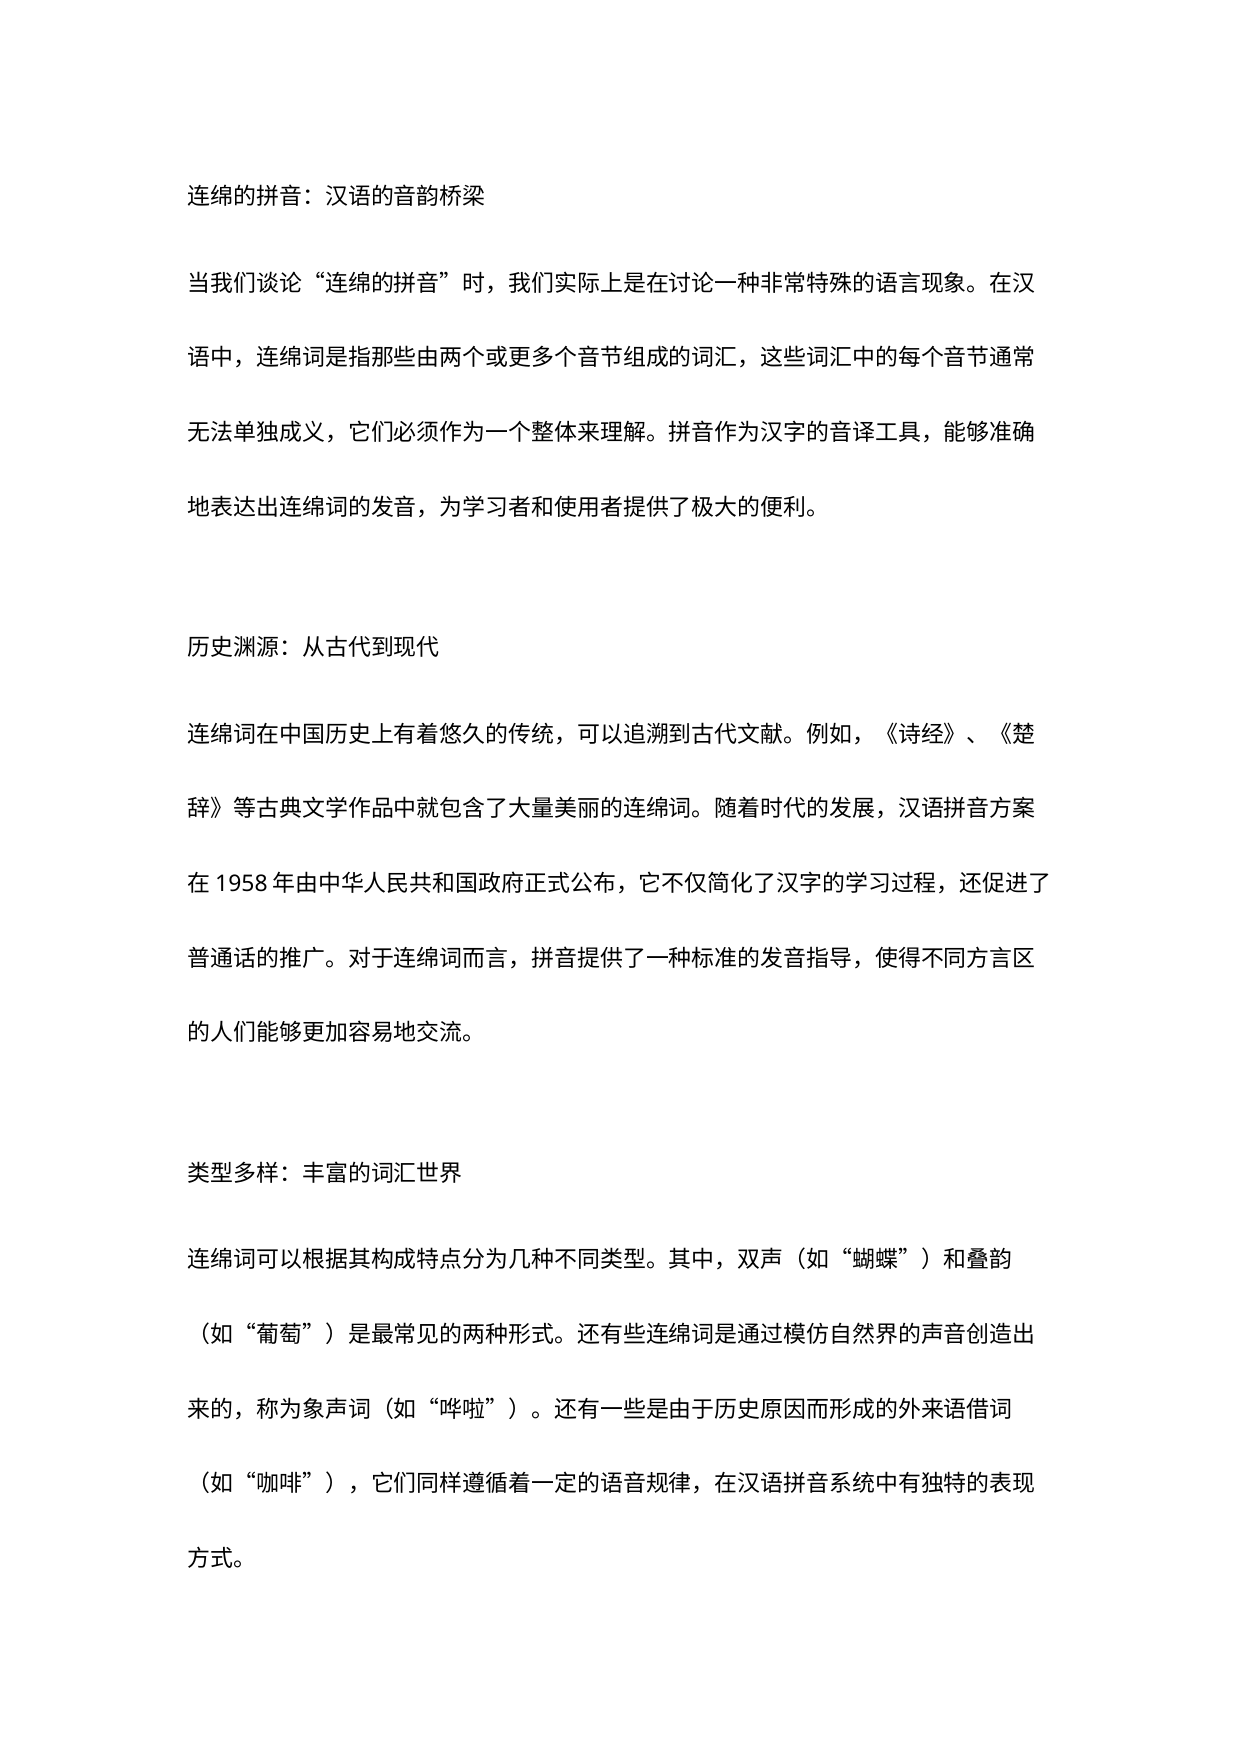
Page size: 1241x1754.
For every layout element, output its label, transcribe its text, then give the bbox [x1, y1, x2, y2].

text 连绵的拼音：汉语的音韵桥梁 [187, 162, 1053, 227]
text 当我们谈论“连绵的拼音”时，我们实际上是在讨论一种非常特殊的语言现象。在汉语中，连绵词是指那些由两个或更多个音节组成的词汇，这些词汇中的每个音节通常无法单独成义，它们必须作为一个整体来理解。拼音作为汉字的音译工具，能够准确地表达出连绵词的发音，为学习者和使用者提供了极大的便利。 [187, 248, 1053, 538]
text 连绵词可以根据其构成特点分为几种不同类型。其中，双声（如“蝴蝶”）和叠韵（如“葡萄”）是最常见的两种形式。还有些连绵词是通过模仿自然界的声音创造出来的，称为象声词（如“哗啦”）。还有一些是由于历史原因而形成的外来语借词（如“咖啡”），它们同样遵循着一定的语音规律，在汉语拼音系统中有独特的表现方式。 [187, 1225, 1053, 1589]
text 连绵词在中国历史上有着悠久的传统，可以追溯到古代文献。例如，《诗经》、《楚辞》等古典文学作品中就包含了大量美丽的连绵词。随着时代的发展，汉语拼音方案在1958年由中华人民共和国政府正式公布，它不仅简化了汉字的学习过程，还促进了普通话的推广。对于连绵词而言，拼音提供了一种标准的发音指导，使得不同方言区的人们能够更加容易地交流。 [187, 699, 1053, 1063]
text 历史渊源：从古代到现代 [187, 613, 1053, 678]
text 类型多样：丰富的词汇世界 [187, 1139, 1053, 1204]
